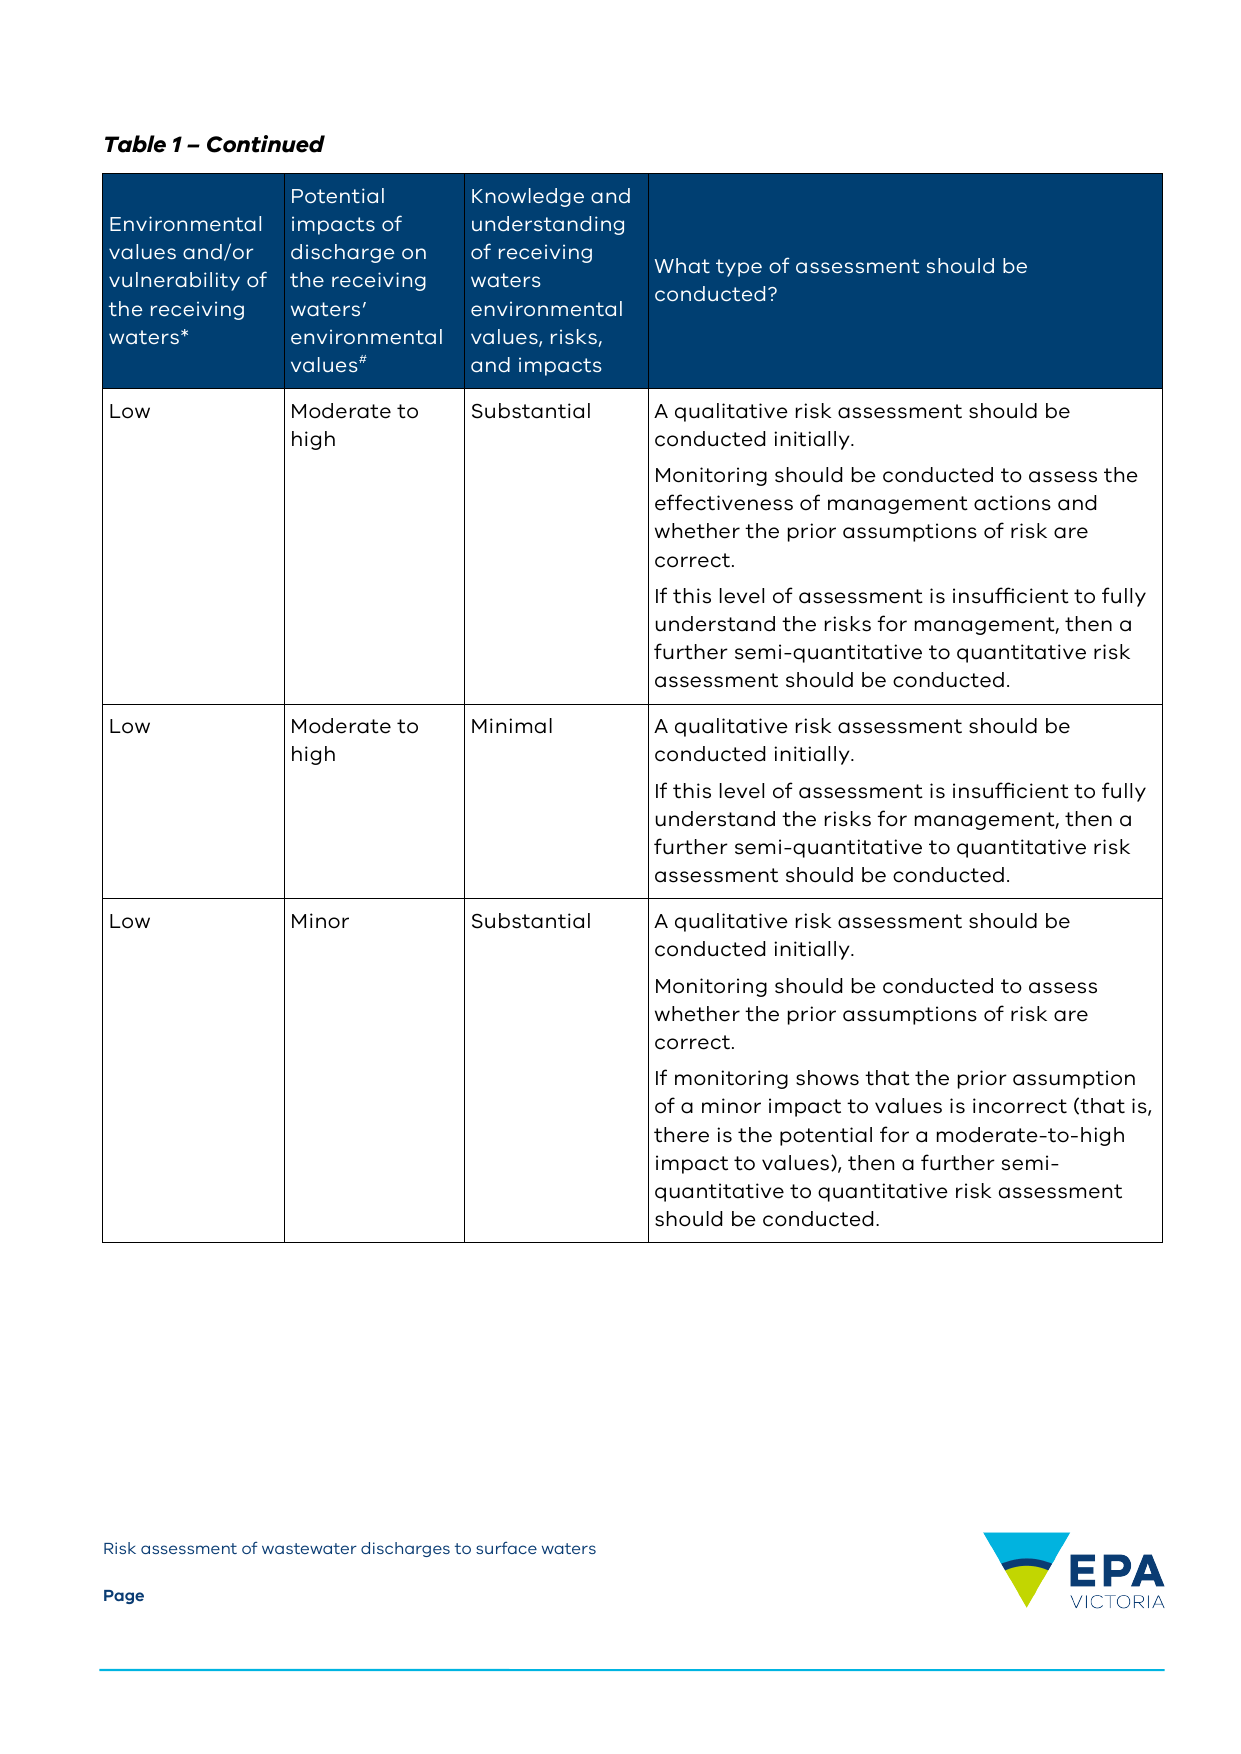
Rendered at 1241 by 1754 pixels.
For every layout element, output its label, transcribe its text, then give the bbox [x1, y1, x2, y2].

picture [963, 1513, 1176, 1629]
table_header Knowledge and understanding of receiving waters environmental values, risks, and impacts [465, 174, 648, 388]
table_header Environmental values and/or vulnerability of the receiving waters* [103, 174, 284, 388]
table_cell Low [103, 899, 284, 1242]
table_cell Moderate to high [285, 705, 464, 898]
table_cell A qualitative risk assessment should be conducted initially. Monitoring should be conducted to assess the effectiveness of management actions and whether the prior assumptions of risk are correct. If this level of assessment is insufficient to fully understand the risks for management, then a further semi-quantitative to quantitative risk assessment should be conducted. [649, 389, 1162, 703]
table_cell Low [103, 389, 284, 703]
table_header What type of assessment should be conducted? [649, 174, 1162, 388]
table_header Potential impacts of discharge on the receiving waters’ environmental values# [285, 174, 464, 388]
table_cell Low [103, 705, 284, 898]
text Table 1 – Continued [103, 130, 1163, 161]
table_cell Minor [285, 899, 464, 1242]
table_cell A qualitative risk assessment should be conducted initially. If this level of assessment is insufficient to fully understand the risks for management, then a further semi-quantitative to quantitative risk assessment should be conducted. [649, 705, 1162, 898]
table_cell Moderate to high [285, 389, 464, 703]
table_cell A qualitative risk assessment should be conducted initially. Monitoring should be conducted to assess whether the prior assumptions of risk are correct. If monitoring shows that the prior assumption of a minor impact to values is incorrect (that is, there is the potential for a moderate-to-high impact to values), then a further semi-quantitative to quantitative risk assessment should be conducted. [649, 899, 1162, 1242]
table_cell Substantial [465, 389, 648, 703]
table_cell Substantial [465, 899, 648, 1242]
table_cell Minimal [465, 705, 648, 898]
